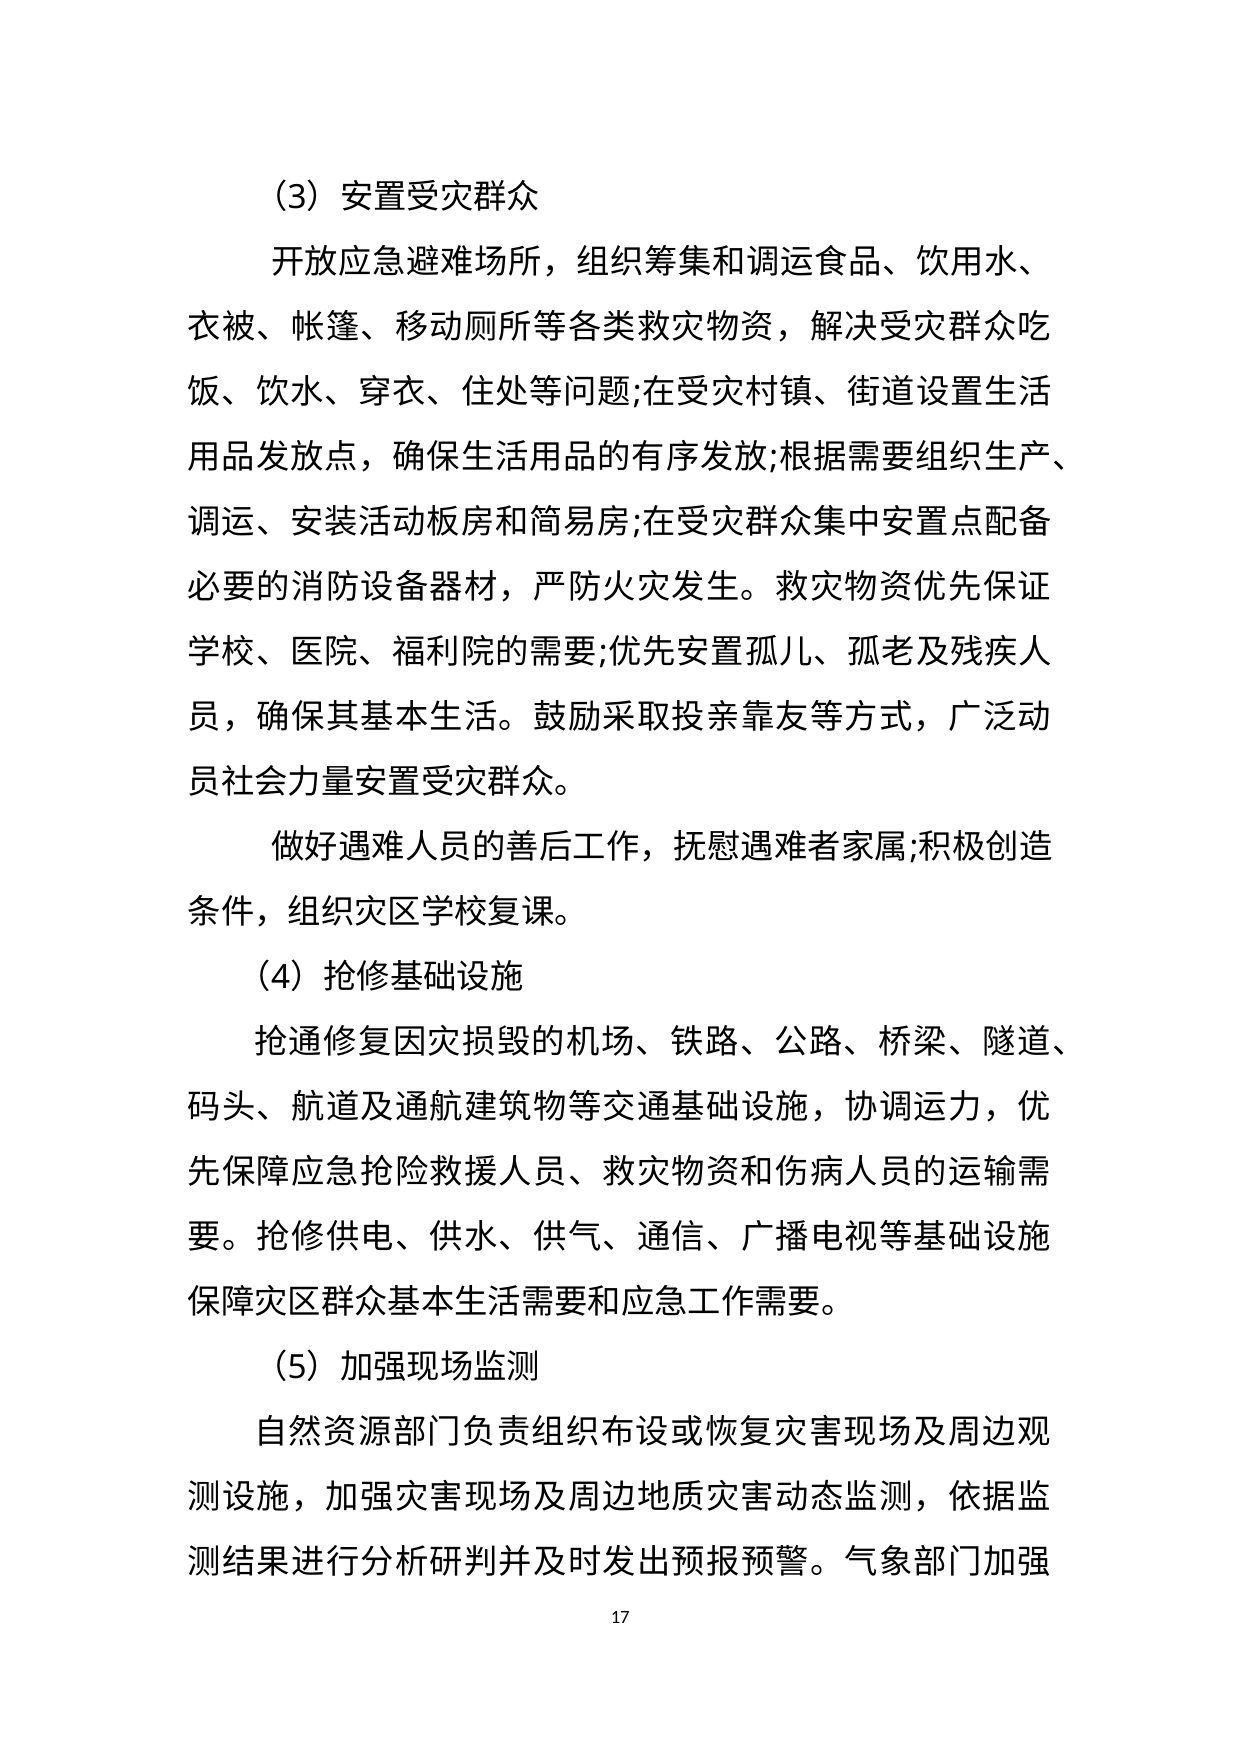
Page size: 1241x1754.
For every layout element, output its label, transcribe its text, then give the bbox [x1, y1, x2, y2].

text （4）抢修基础设施 [187, 942, 1053, 1007]
text （3）安置受灾群众 [187, 162, 1053, 227]
text 做好遇难人员的善后工作，抚慰遇难者家属;积极创造条件，组织灾区学校复课。 [187, 812, 1053, 942]
text 开放应急避难场所，组织筹集和调运食品、饮用水、衣被、帐篷、移动厕所等各类救灾物资，解决受灾群众吃饭、饮水、穿衣、住处等问题;在受灾村镇、街道设置生活用品发放点，确保生活用品的有序发放;根据需要组织生产、调运、安装活动板房和简易房;在受灾群众集中安置点配备必要的消防设备器材，严防火灾发生。救灾物资优先保证学校、医院、福利院的需要;优先安置孤儿、孤老及残疾人员，确保其基本生活。鼓励采取投亲靠友等方式，广泛动员社会力量安置受灾群众。 [187, 227, 1053, 812]
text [187, 1397, 1053, 1592]
text （5）加强现场监测 [187, 1332, 1053, 1397]
text 抢通修复因灾损毁的机场、铁路、公路、桥梁、隧道、码头、航道及通航建筑物等交通基础设施，协调运力，优先保障应急抢险救援人员、救灾物资和伤病人员的运输需要。抢修供电、供水、供气、通信、广播电视等基础设施，保障灾区群众基本生活需要和应急工作需要。 [187, 1007, 1053, 1332]
